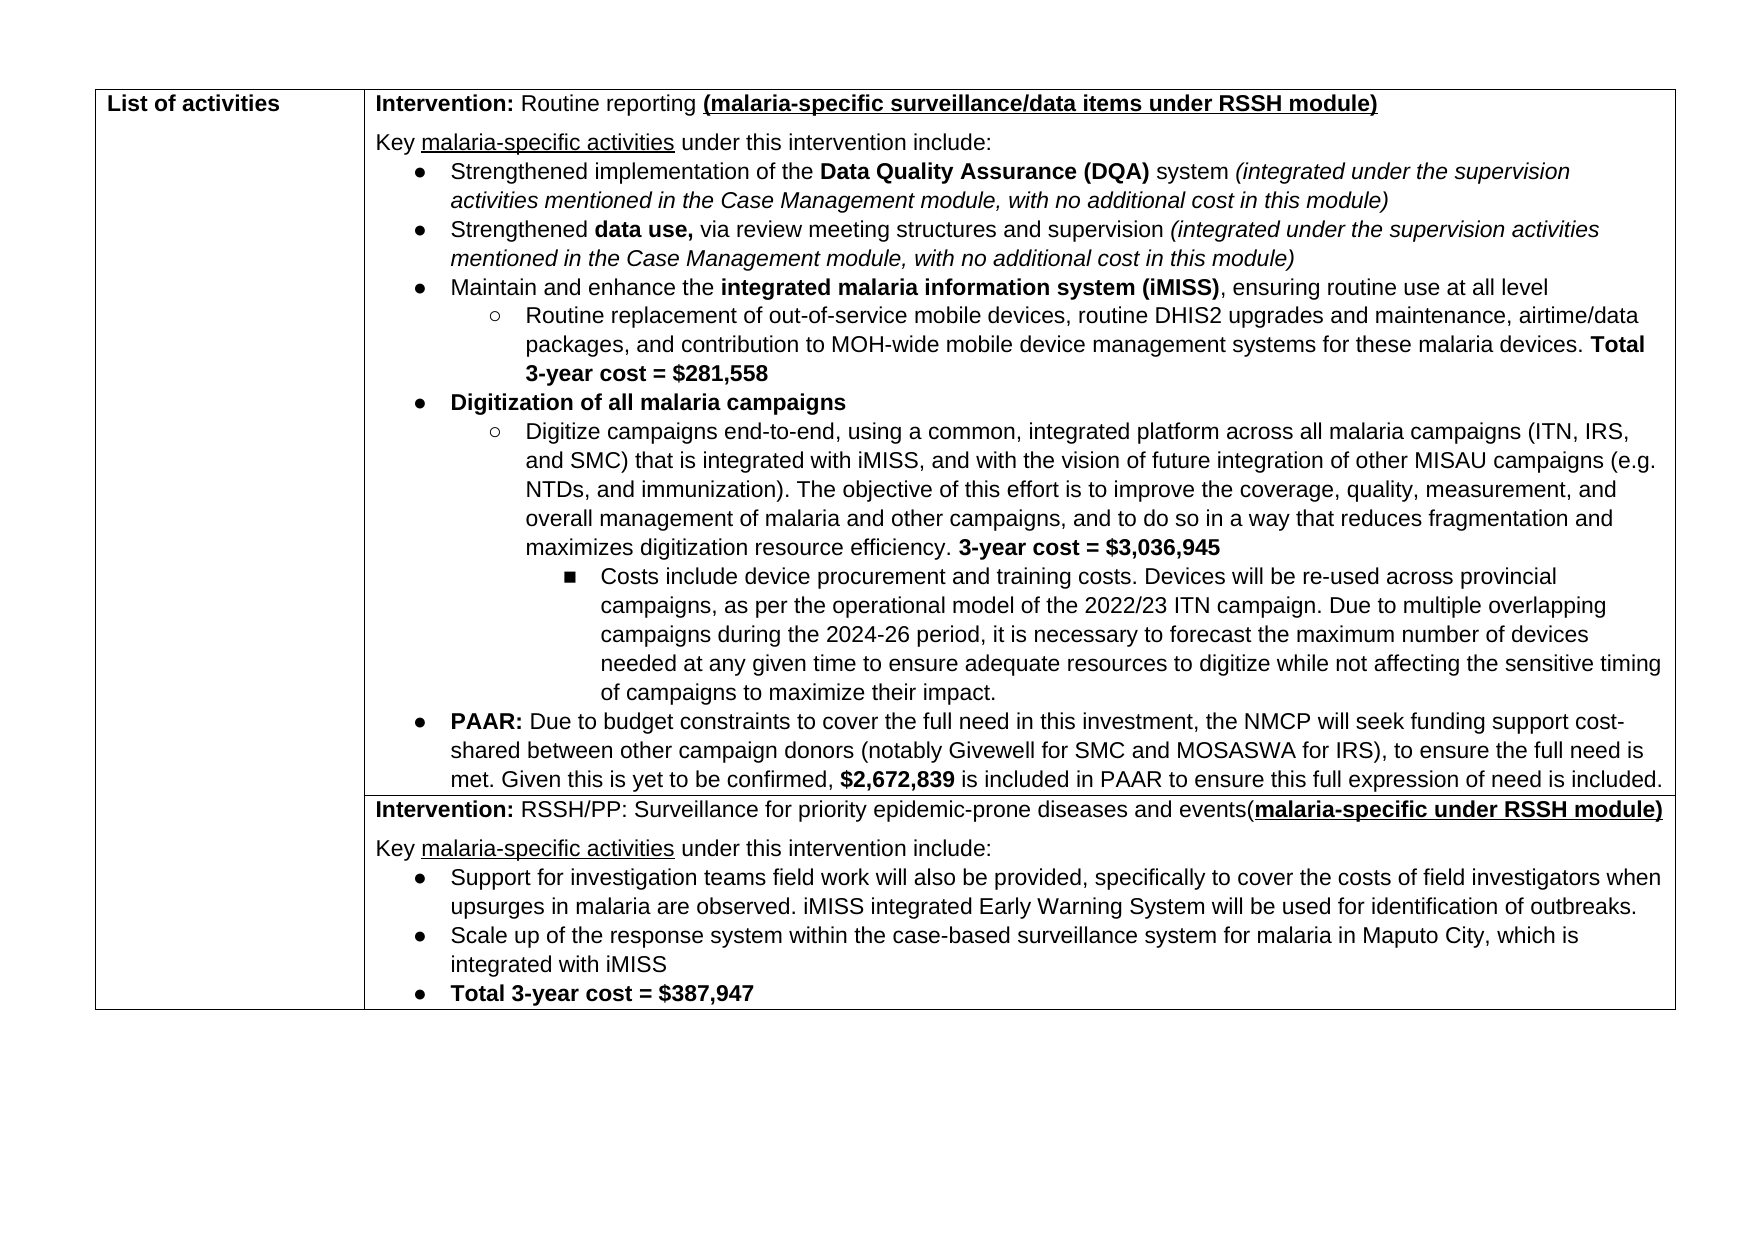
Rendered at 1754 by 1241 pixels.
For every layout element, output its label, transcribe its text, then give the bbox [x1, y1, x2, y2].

table_header List of activities [96, 90, 364, 1008]
table_cell Intervention: RSSH/PP: Surveillance for priority epidemic-prone diseases and events(malaria-specific under RSSH module) Key malaria-specific activities under this intervention include: Support for investigation teams field work will also be provided, specifically to cover the costs of field investigators when upsurges in malaria are observed. iMISS integrated Early Warning System will be used for identification of outbreaks. Scale up of the response system within the case-based surveillance system for malaria in Maputo City, which is integrated with iMISS Total 3-year cost = $387,947 [365, 796, 1675, 1008]
table_header Intervention: Routine reporting (malaria-specific surveillance/data items under RSSH module) Key malaria-specific activities under this intervention include: Strengthened implementation of the Data Quality Assurance (DQA) system (integrated under the supervision activities mentioned in the Case Management module, with no additional cost in this module) Strengthened data use, via review meeting structures and supervision (integrated under the supervision activities mentioned in the Case Management module, with no additional cost in this module) Maintain and enhance the integrated malaria information system (iMISS), ensuring routine use at all level Routine replacement of out-of-service mobile devices, routine DHIS2 upgrades and maintenance, airtime/data packages, and contribution to MOH-wide mobile device management systems for these malaria devices. Total 3-year cost = $281,558 Digitization of all malaria campaigns Digitize campaigns end-to-end, using a common, integrated platform across all malaria campaigns (ITN, IRS, and SMC) that is integrated with iMISS, and with the vision of future integration of other MISAU campaigns (e.g. NTDs, and immunization). The objective of this effort is to improve the coverage, quality, measurement, and overall management of malaria and other campaigns, and to do so in a way that reduces fragmentation and maximizes digitization resource efficiency. 3-year cost = $3,036,945 Costs include device procurement and training costs. Devices will be re-used across provincial campaigns, as per the operational model of the 2022/23 ITN campaign. Due to multiple overlapping campaigns during the 2024-26 period, it is necessary to forecast the maximum number of devices needed at any given time to ensure adequate resources to digitize while not affecting the sensitive timing of campaigns to maximize their impact. PAAR: Due to budget constraints to cover the full need in this investment, the NMCP will seek funding support cost-shared between other campaign donors (notably Givewell for SMC and MOSASWA for IRS), to ensure the full need is met. Given this is yet to be confirmed, $2,672,839 is included in PAAR to ensure this full expression of need is included. [365, 90, 1675, 795]
